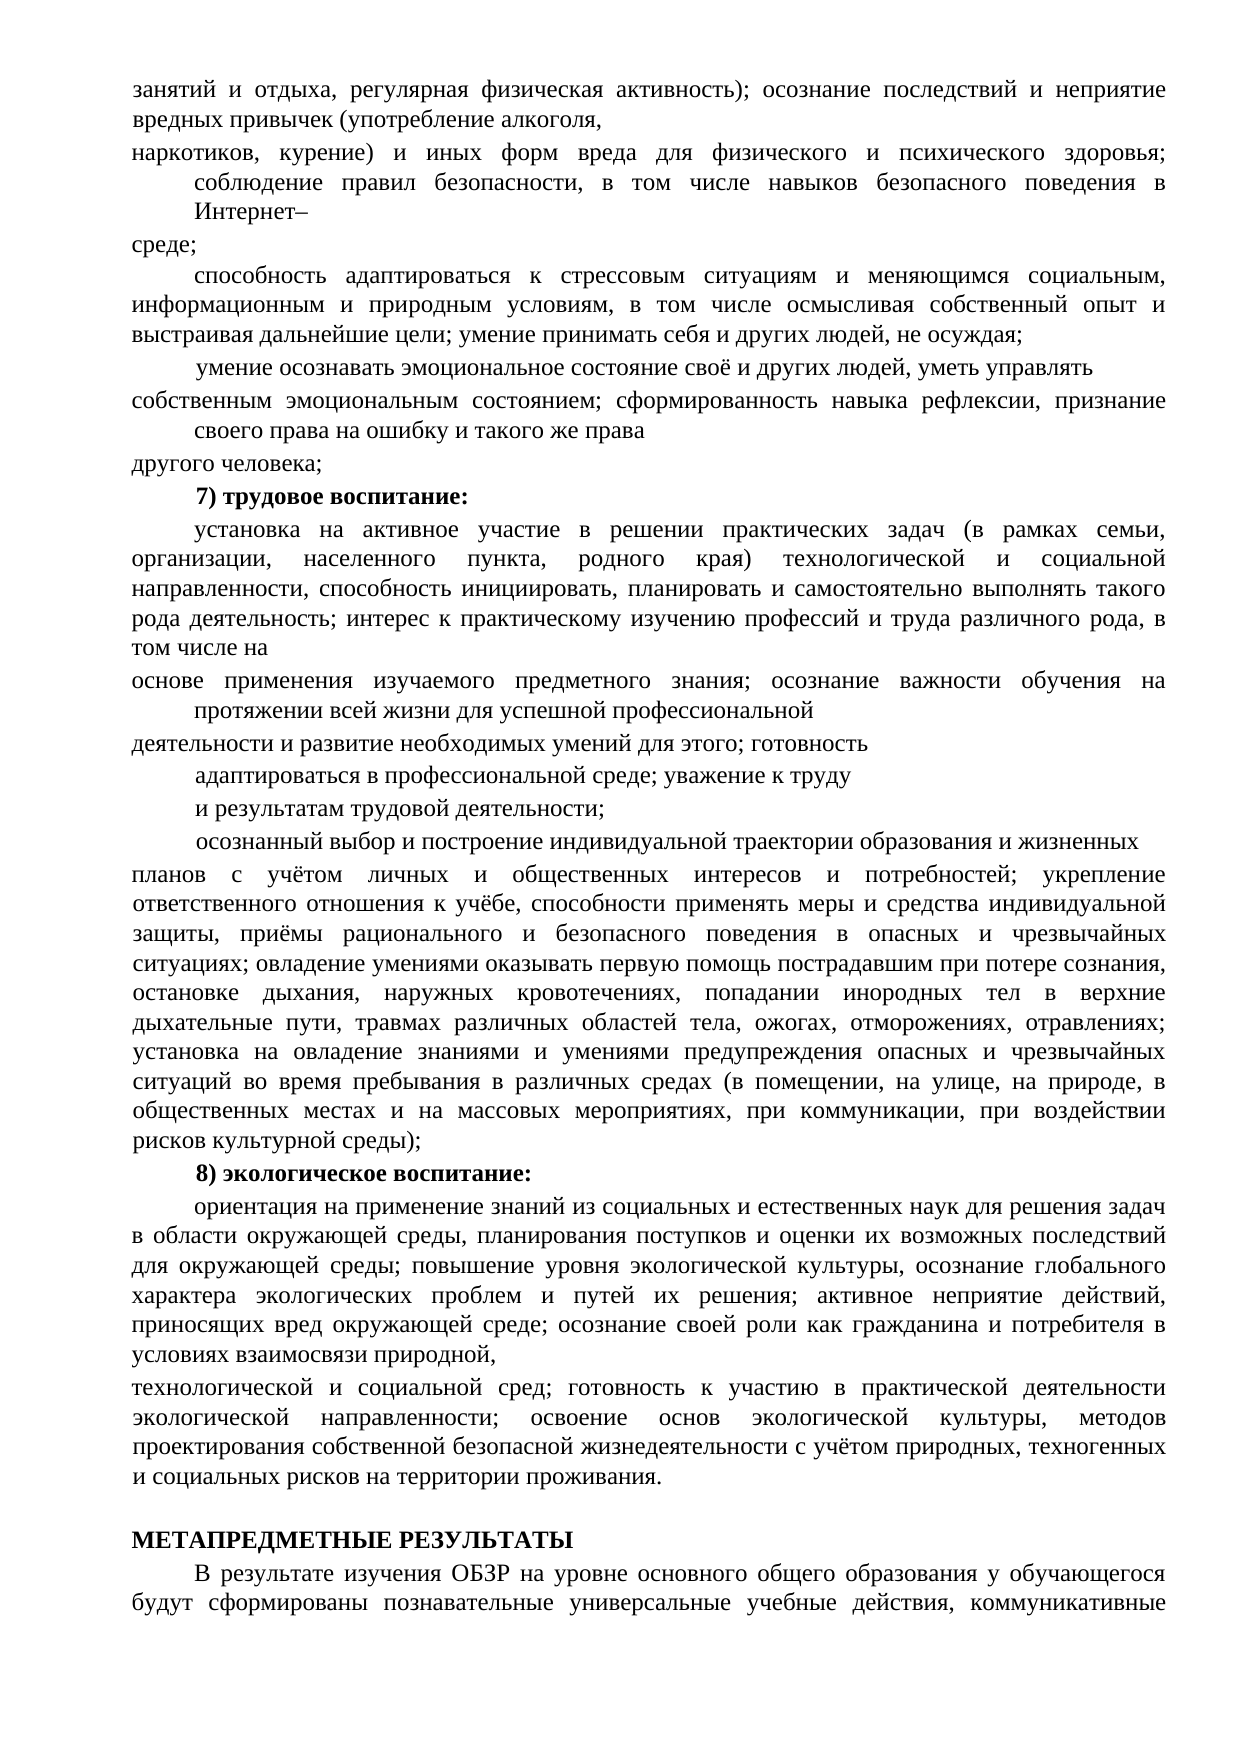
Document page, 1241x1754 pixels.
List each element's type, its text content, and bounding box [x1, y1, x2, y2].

text планов с учётом личных и общественных интересов и потребностей; укрепление ответственного отношения к учёбе, способности применять меры и средства индивидуальной защиты, приёмы рационального и безопасного поведения в опасных и чрезвычайных ситуациях; овладение умениями оказывать первую помощь пострадавшим при потере сознания, остановке дыхания, наружных кровотечениях, попадании инородных тел в верхние дыхательные пути, травмах различных областей тела, ожогах, отморожениях, отравлениях; установка на овладение знаниями и умениями предупреждения опасных и чрезвычайных ситуаций во время пребывания в различных средах (в помещении, на улице, на природе, в общественных местах и на массовых мероприятиях, при коммуникации, при воздействии рисков культурной среды); [131, 859, 1167, 1154]
text 7) трудовое воспитание: [196, 481, 1169, 510]
text 8) экологическое воспитание: [196, 1158, 1169, 1187]
text наркотиков, курение) и иных форм вреда для физического и психического здоровья; соблюдение правил безопасности, в том числе навыков безопасного поведения в Интернет– [131, 137, 1167, 225]
text осознанный выбор и построение индивидуальной траектории образования и жизненных [196, 826, 1167, 854]
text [131, 74, 1167, 133]
text ориентация на применение знаний из социальных и естественных наук для решения задач в области окружающей среды, планирования поступков и оценки их возможных последствий для окружающей среды; повышение уровня экологической культуры, осознание глобального характера экологических проблем и путей их решения; активное неприятие действий, приносящих вред окружающей среде; осознание своей роли как гражданина и потребителя в условиях взаимосвязи природной, [131, 1191, 1167, 1368]
text технологической и социальной сред; готовность к участию в практической деятельности экологической направленности; освоение основ экологической культуры, методов проектирования собственной безопасной жизнедеятельности с учётом природных, техногенных и социальных рисков на территории проживания. [131, 1372, 1167, 1489]
text умение осознавать эмоциональное состояние своё и других людей, уметь управлять [196, 352, 1167, 381]
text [131, 1558, 1167, 1616]
text основе применения изучаемого предметного знания; осознание важности обучения на протяжении всей жизни для успешной профессиональной [131, 665, 1167, 724]
text способность адаптироваться к стрессовым ситуациям и меняющимся социальным, информационным и природным условиям, в том числе осмысливая собственный опыт и выстраивая дальнейшие цели; умение принимать себя и других людей, не осуждая; [131, 260, 1167, 348]
text деятельности и развитие необходимых умений для этого; готовность адаптироваться в профессиональной среде; уважение к труду и результатам трудовой деятельности; [131, 728, 871, 822]
text установка на активное участие в решении практических задач (в рамках семьи, организации, населенного пункта, родного края) технологической и социальной направленности, способность инициировать, планировать и самостоятельно выполнять такого рода деятельность; интерес к практическому изучению профессий и труда различного рода, в том числе на [131, 514, 1167, 661]
text МЕТАПРЕДМЕТНЫЕ РЕЗУЛЬТАТЫ [131, 1525, 1169, 1554]
text среде; [131, 229, 1167, 258]
text собственным эмоциональным состоянием; сформированность навыка рефлексии, признание своего права на ошибку и такого же права [131, 385, 1167, 444]
text другого человека; [131, 448, 1167, 477]
